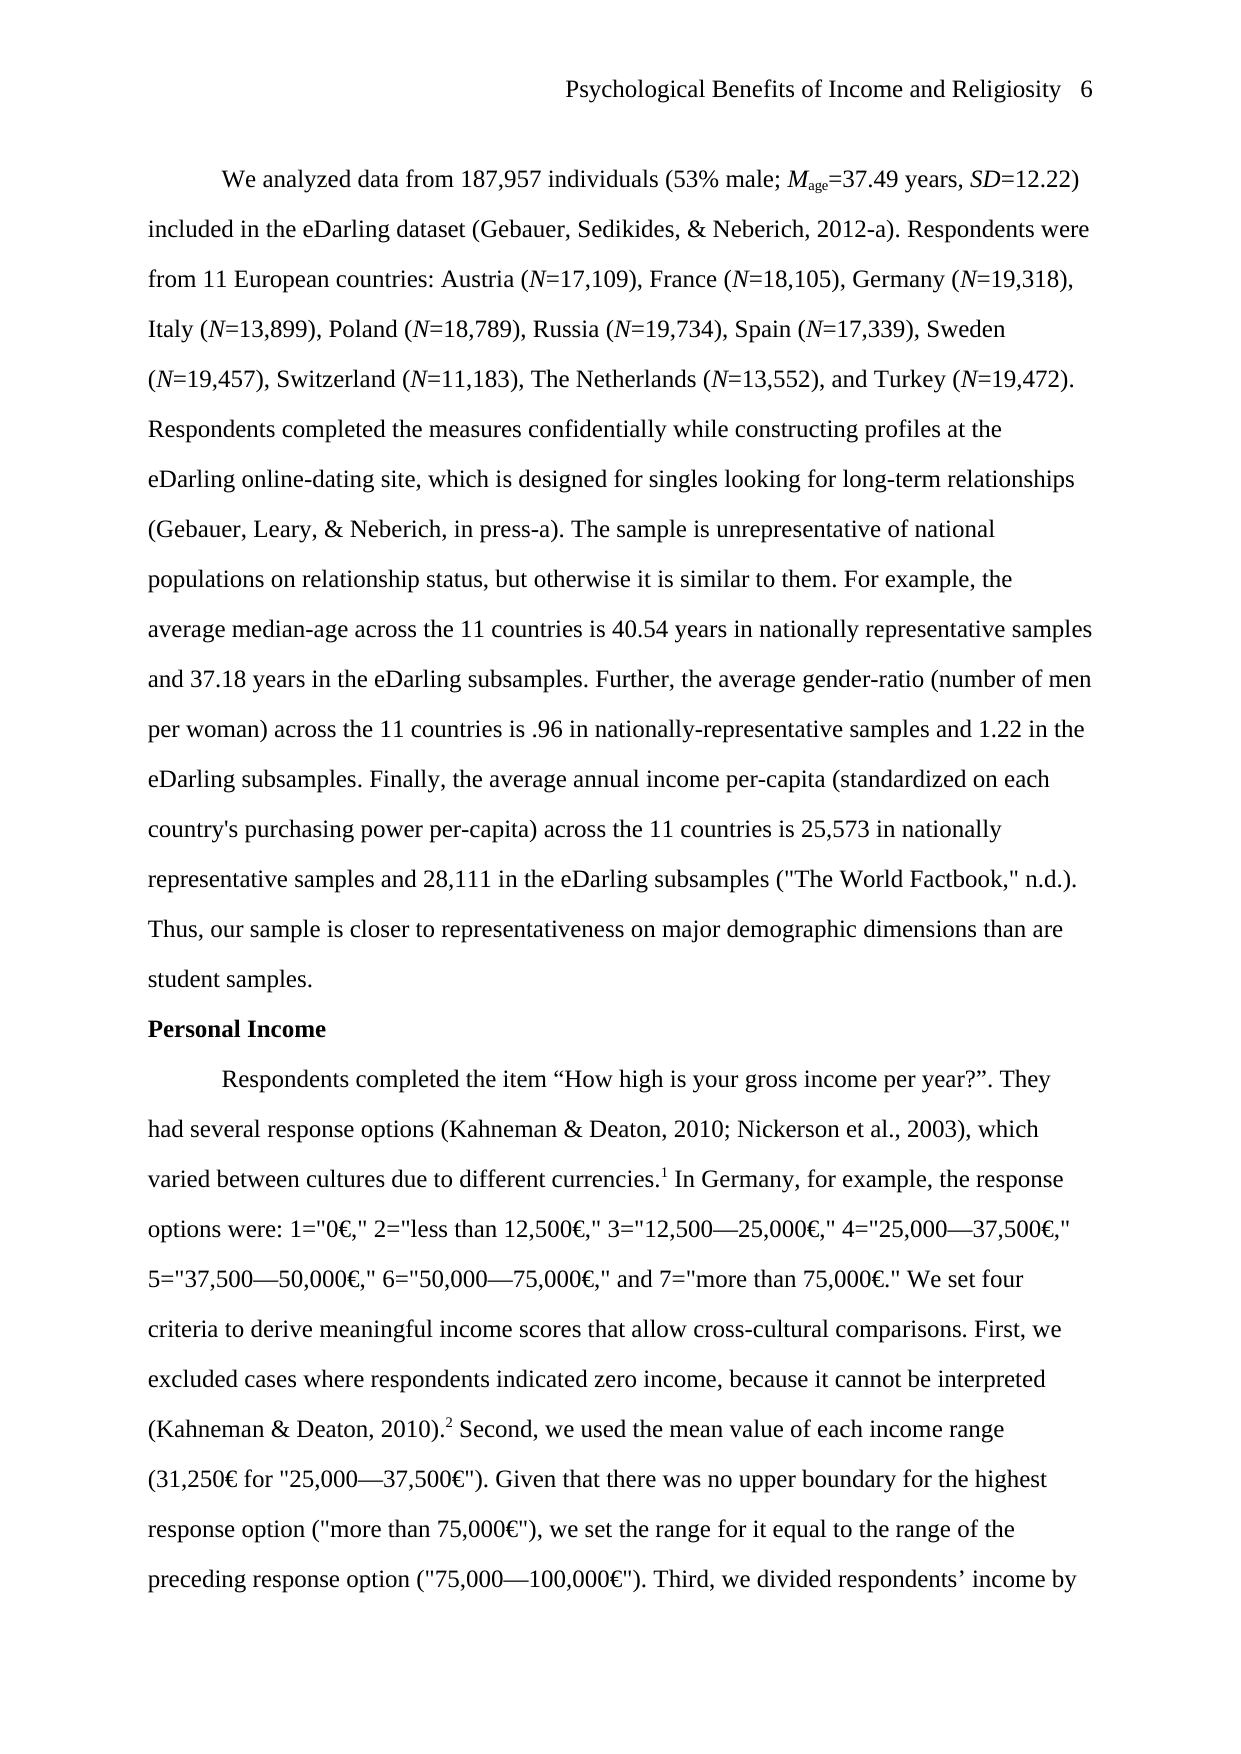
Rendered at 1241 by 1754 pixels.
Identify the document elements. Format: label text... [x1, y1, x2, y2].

text We analyzed data from 187,957 individuals (53% male; Mage=37.49 years, SD=12.22) included in the eDarling dataset (Gebauer, Sedikides, & Neberich, 2012-a). Respondents were from 11 European countries: Austria (N=17,109), France (N=18,105), Germany (N=19,318), Italy (N=13,899), Poland (N=18,789), Russia (N=19,734), Spain (N=17,339), Sweden (N=19,457), Switzerland (N=11,183), The Netherlands (N=13,552), and Turkey (N=19,472). Respondents completed the measures confidentially while constructing profiles at the eDarling online-dating site, which is designed for singles looking for long-term relationships (Gebauer, Leary, & Neberich, in press-a). The sample is unrepresentative of national populations on relationship status, but otherwise it is similar to them. For example, the average median-age across the 11 countries is 40.54 years in nationally representative samples and 37.18 years in the eDarling subsamples. Further, the average gender-ratio (number of men per woman) across the 11 countries is .96 in nationally-representative samples and 1.22 in the eDarling subsamples. Finally, the average annual income per-capita (standardized on each country's purchasing power per-capita) across the 11 countries is 25,573 in nationally representative samples and 28,111 in the eDarling subsamples ("The World Factbook," n.d.). Thus, our sample is closer to representativeness on major demographic dimensions than are student samples. [148, 148, 1093, 998]
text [148, 1048, 1093, 1598]
text Personal Income [148, 998, 1093, 1048]
